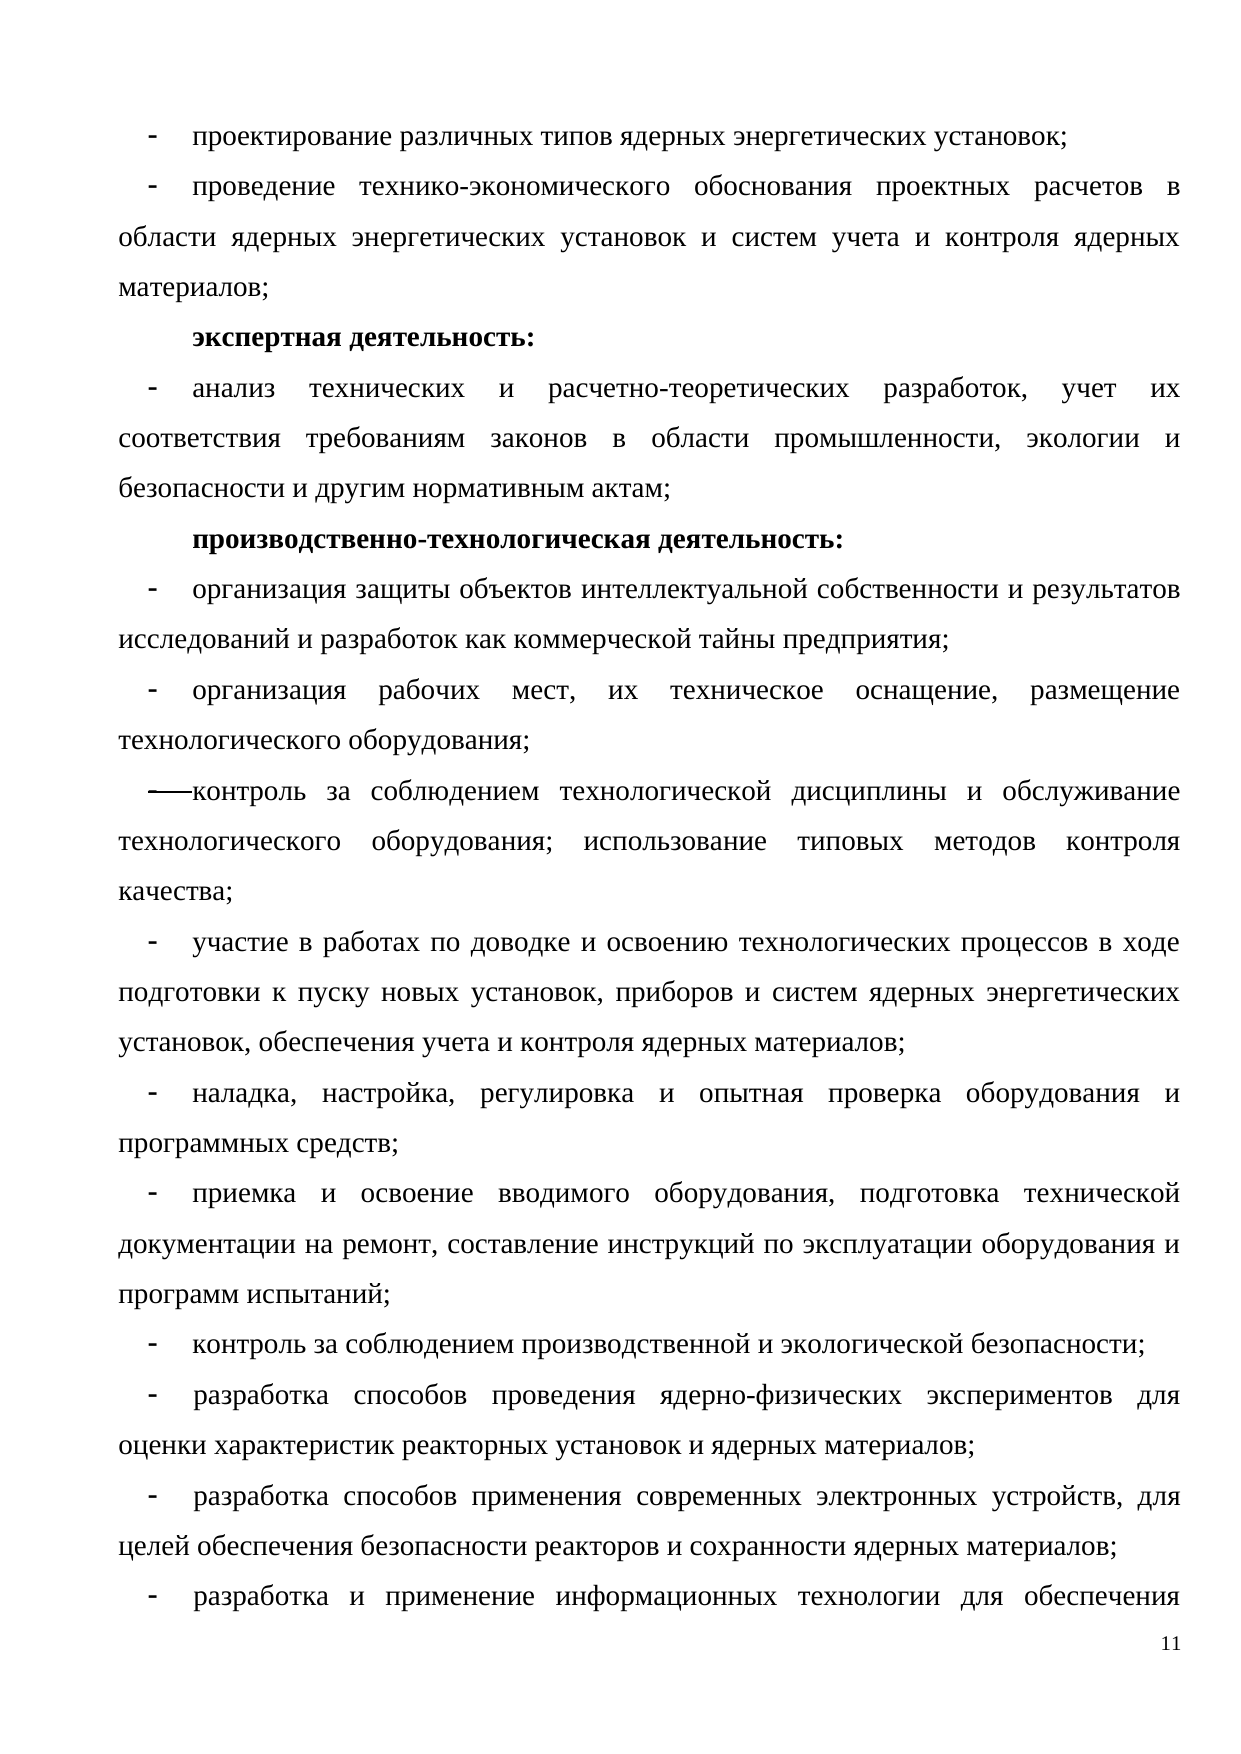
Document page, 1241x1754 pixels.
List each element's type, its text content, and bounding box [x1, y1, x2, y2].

text производственно-технологическая деятельность: [118, 521, 1181, 554]
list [118, 1578, 1181, 1612]
list участие в работах по доводке и освоению технологических процессов в ходе подготовки к пуску новых установок, приборов и систем ядерных энергетических установок, обеспечения учета и контроля ядерных материалов; [118, 924, 1181, 1058]
list проектирование различных типов ядерных энергетических установок; [118, 118, 1181, 152]
list организация рабочих мест, их техническое оснащение, размещение технологического оборудования; [118, 672, 1181, 756]
list разработка способов применения современных электронных устройств, для целей обеспечения безопасности реакторов и сохранности ядерных материалов; [118, 1478, 1181, 1562]
list анализ технических и расчетно-теоретических разработок, учет их соответствия требованиям законов в области промышленности, экологии и безопасности и другим нормативным актам; [118, 370, 1181, 504]
list разработка способов проведения ядерно-физических экспериментов для оценки характеристик реакторных установок и ядерных материалов; [118, 1377, 1181, 1461]
list проведение технико-экономического обоснования проектных расчетов в области ядерных энергетических установок и систем учета и контроля ядерных материалов; [118, 168, 1181, 303]
list контроль за соблюдением производственной и экологической безопасности; [118, 1327, 1181, 1360]
text экспертная деятельность: [118, 319, 1181, 353]
list контроль за соблюдением технологической дисциплины и обслуживание технологического оборудования; использование типовых методов контроля качества; [118, 773, 1181, 907]
list приемка и освоение вводимого оборудования, подготовка технической документации на ремонт, составление инструкций по эксплуатации оборудования и программ испытаний; [118, 1176, 1181, 1310]
list наладка, настройка, регулировка и опытная проверка оборудования и программных средств; [118, 1075, 1181, 1159]
list организация защиты объектов интеллектуальной собственности и результатов исследований и разработок как коммерческой тайны предприятия; [118, 571, 1181, 655]
